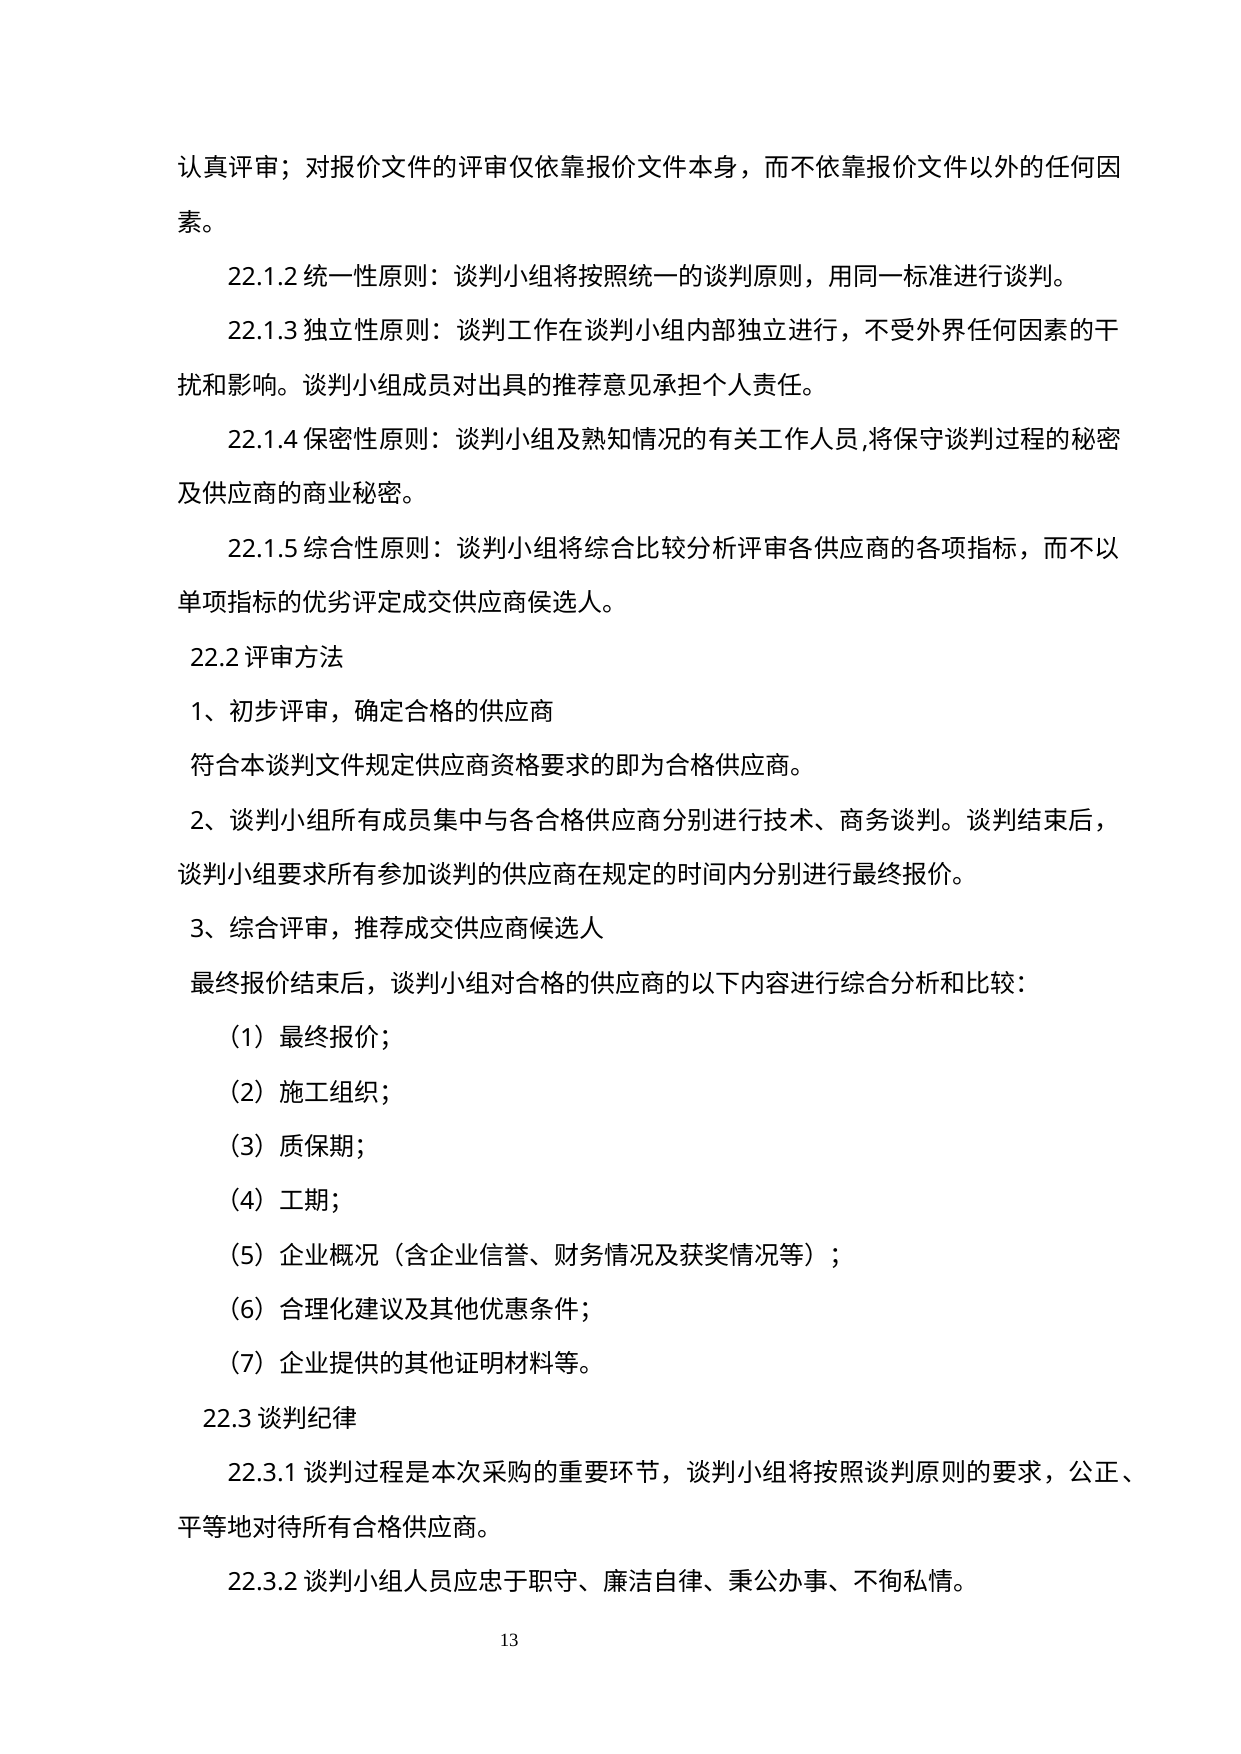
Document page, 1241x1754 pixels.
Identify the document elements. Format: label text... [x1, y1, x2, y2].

text 22.3谈判纪律 [177, 1398, 1122, 1434]
text 最终报价结束后，谈判小组对合格的供应商的以下内容进行综合分析和比较： [177, 963, 1122, 999]
text （1）最终报价； [177, 1018, 1122, 1054]
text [177, 148, 1122, 238]
text 符合本谈判文件规定供应商资格要求的即为合格供应商。 [177, 746, 1122, 782]
text （4）工期； [177, 1181, 1122, 1217]
text 22.2评审方法 [177, 637, 1122, 673]
text （6）合理化建议及其他优惠条件； [177, 1289, 1122, 1326]
text 3、综合评审，推荐成交供应商候选人 [177, 909, 1122, 945]
text 22.3.2谈判小组人员应忠于职守、廉洁自律、秉公办事、不徇私情。 [177, 1561, 1122, 1598]
text （5）企业概况（含企业信誉、财务情况及获奖情况等）； [177, 1235, 1122, 1271]
text （3）质保期； [177, 1126, 1122, 1163]
text 22.1.2统一性原则：谈判小组将按照统一的谈判原则，用同一标准进行谈判。 [177, 256, 1122, 293]
text （7）企业提供的其他证明材料等。 [177, 1344, 1122, 1380]
text 22.3.1谈判过程是本次采购的重要环节，谈判小组将按照谈判原则的要求，公正、平等地对待所有合格供应商。 [177, 1453, 1122, 1543]
text 22.1.4保密性原则：谈判小组及熟知情况的有关工作人员,将保守谈判过程的秘密及供应商的商业秘密。 [177, 419, 1122, 510]
text 2、谈判小组所有成员集中与各合格供应商分别进行技术、商务谈判。谈判结束后，谈判小组要求所有参加谈判的供应商在规定的时间内分别进行最终报价。 [177, 800, 1122, 891]
text 1、初步评审，确定合格的供应商 [177, 691, 1122, 728]
text （2）施工组织； [177, 1072, 1122, 1108]
text 22.1.3独立性原则：谈判工作在谈判小组内部独立进行，不受外界任何因素的干扰和影响。谈判小组成员对出具的推荐意见承担个人责任。 [177, 311, 1122, 401]
text 22.1.5综合性原则：谈判小组将综合比较分析评审各供应商的各项指标，而不以单项指标的优劣评定成交供应商侯选人。 [177, 528, 1122, 619]
